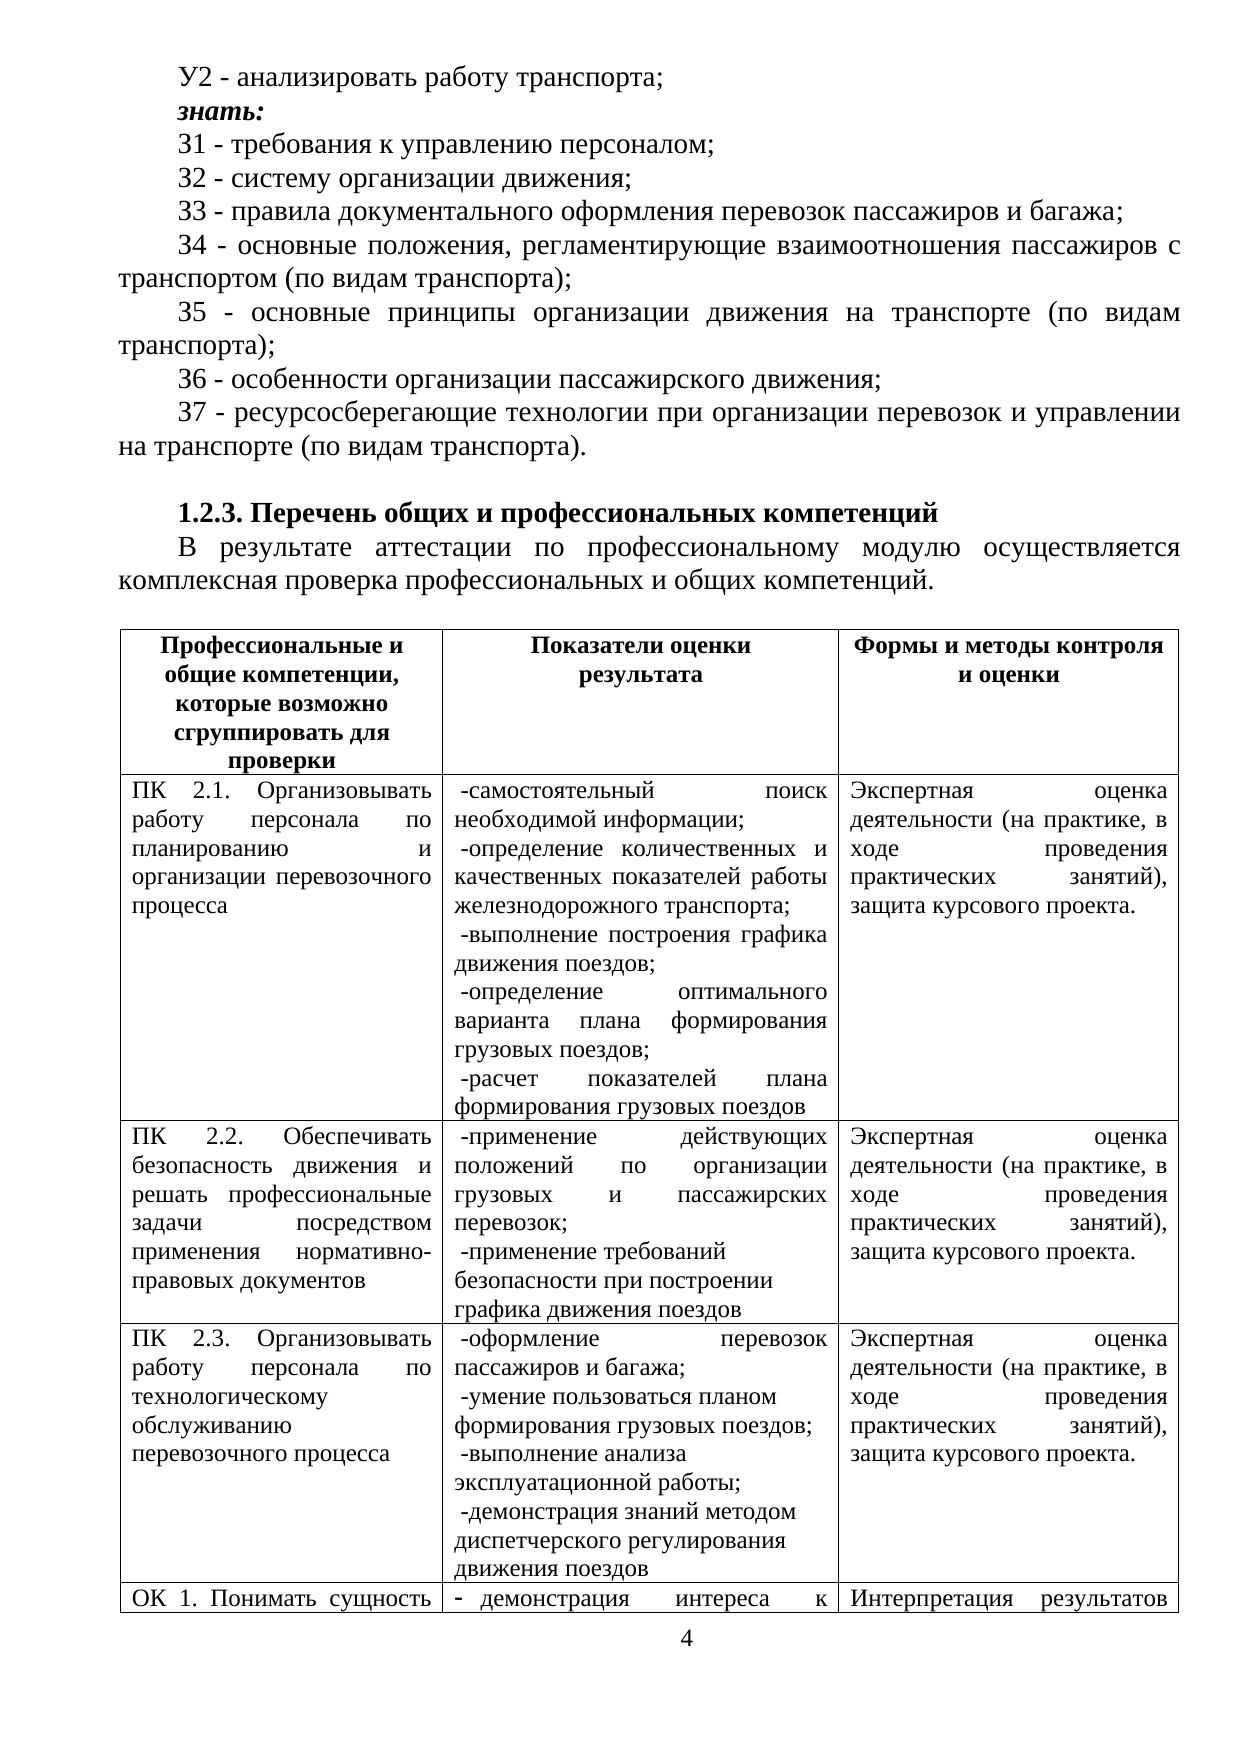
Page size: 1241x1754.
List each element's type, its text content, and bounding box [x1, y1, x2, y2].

text З6 - особенности организации пассажирского движения; [118, 361, 1182, 394]
text З1 - требования к управлению персоналом; [118, 126, 1182, 160]
table_header Формы и методы контроля и оценки [839, 630, 1178, 774]
text У2 - анализировать работу транспорта; [118, 59, 1181, 93]
text З4 - основные положения, регламентирующие взаимоотношения пассажиров с транспортом (по видам транспорта); [118, 227, 1182, 294]
text знать: [118, 93, 1181, 126]
text З2 - систему организации движения; [118, 160, 1182, 193]
text З7 - ресурсосберегающие технологии при организации перевозок и управлении на транспорте (по видам транспорта). [118, 394, 1182, 462]
table_cell ПК 2.2. Обеспечивать безопасность движения и решать профессиональные задачи посредством применения нормативно-правовых документов [121, 1121, 442, 1322]
table_cell -применение действующих положений по организации грузовых и пассажирских перевозок; -применение требований безопасности при построении графика движения поездов [443, 1121, 838, 1322]
text З3 - правила документального оформления перевозок пассажиров и багажа; [118, 193, 1182, 227]
text 1.2.3. Перечень общих и профессиональных компетенций [118, 495, 1181, 529]
text З5 - основные принципы организации движения на транспорте (по видам транспорта); [118, 294, 1182, 361]
table_cell Экспертная оценка деятельности (на практике, в ходе проведения практических занятий), защита курсового проекта. [839, 1121, 1178, 1322]
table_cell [839, 1583, 1178, 1612]
table_cell ПК 2.1. Организовывать работу персонала по планированию и организации перевозочного процесса [121, 775, 442, 1120]
table_cell -оформление перевозок пассажиров и багажа; -умение пользоваться планом формирования грузовых поездов; -выполнение анализа эксплуатационной работы; -демонстрация знаний методом диспетчерского регулирования движения поездов [443, 1324, 838, 1582]
table_header Профессиональные и общие компетенции, которые возможно сгруппировать для проверки [121, 630, 442, 774]
table_cell -самостоятельный поиск необходимой информации; -определение количественных и качественных показателей работы железнодорожного транспорта; -выполнение построения графика движения поездов; -определение оптимального варианта плана формирования грузовых поездов; -расчет показателей плана формирования грузовых поездов [443, 775, 838, 1120]
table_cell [121, 1583, 442, 1612]
table_cell Экспертная оценка деятельности (на практике, в ходе проведения практических занятий), защита курсового проекта. [839, 1324, 1178, 1582]
table_cell Экспертная оценка деятельности (на практике, в ходе проведения практических занятий), защита курсового проекта. [839, 775, 1178, 1120]
table_header Показатели оценки результата [443, 630, 838, 774]
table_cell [443, 1583, 838, 1612]
table_cell ПК 2.3. Организовывать работу персонала по технологическому обслуживанию перевозочного процесса [121, 1324, 442, 1582]
text В результате аттестации по профессиональному модулю осуществляется комплексная проверка профессиональных и общих компетенций. [118, 529, 1181, 596]
